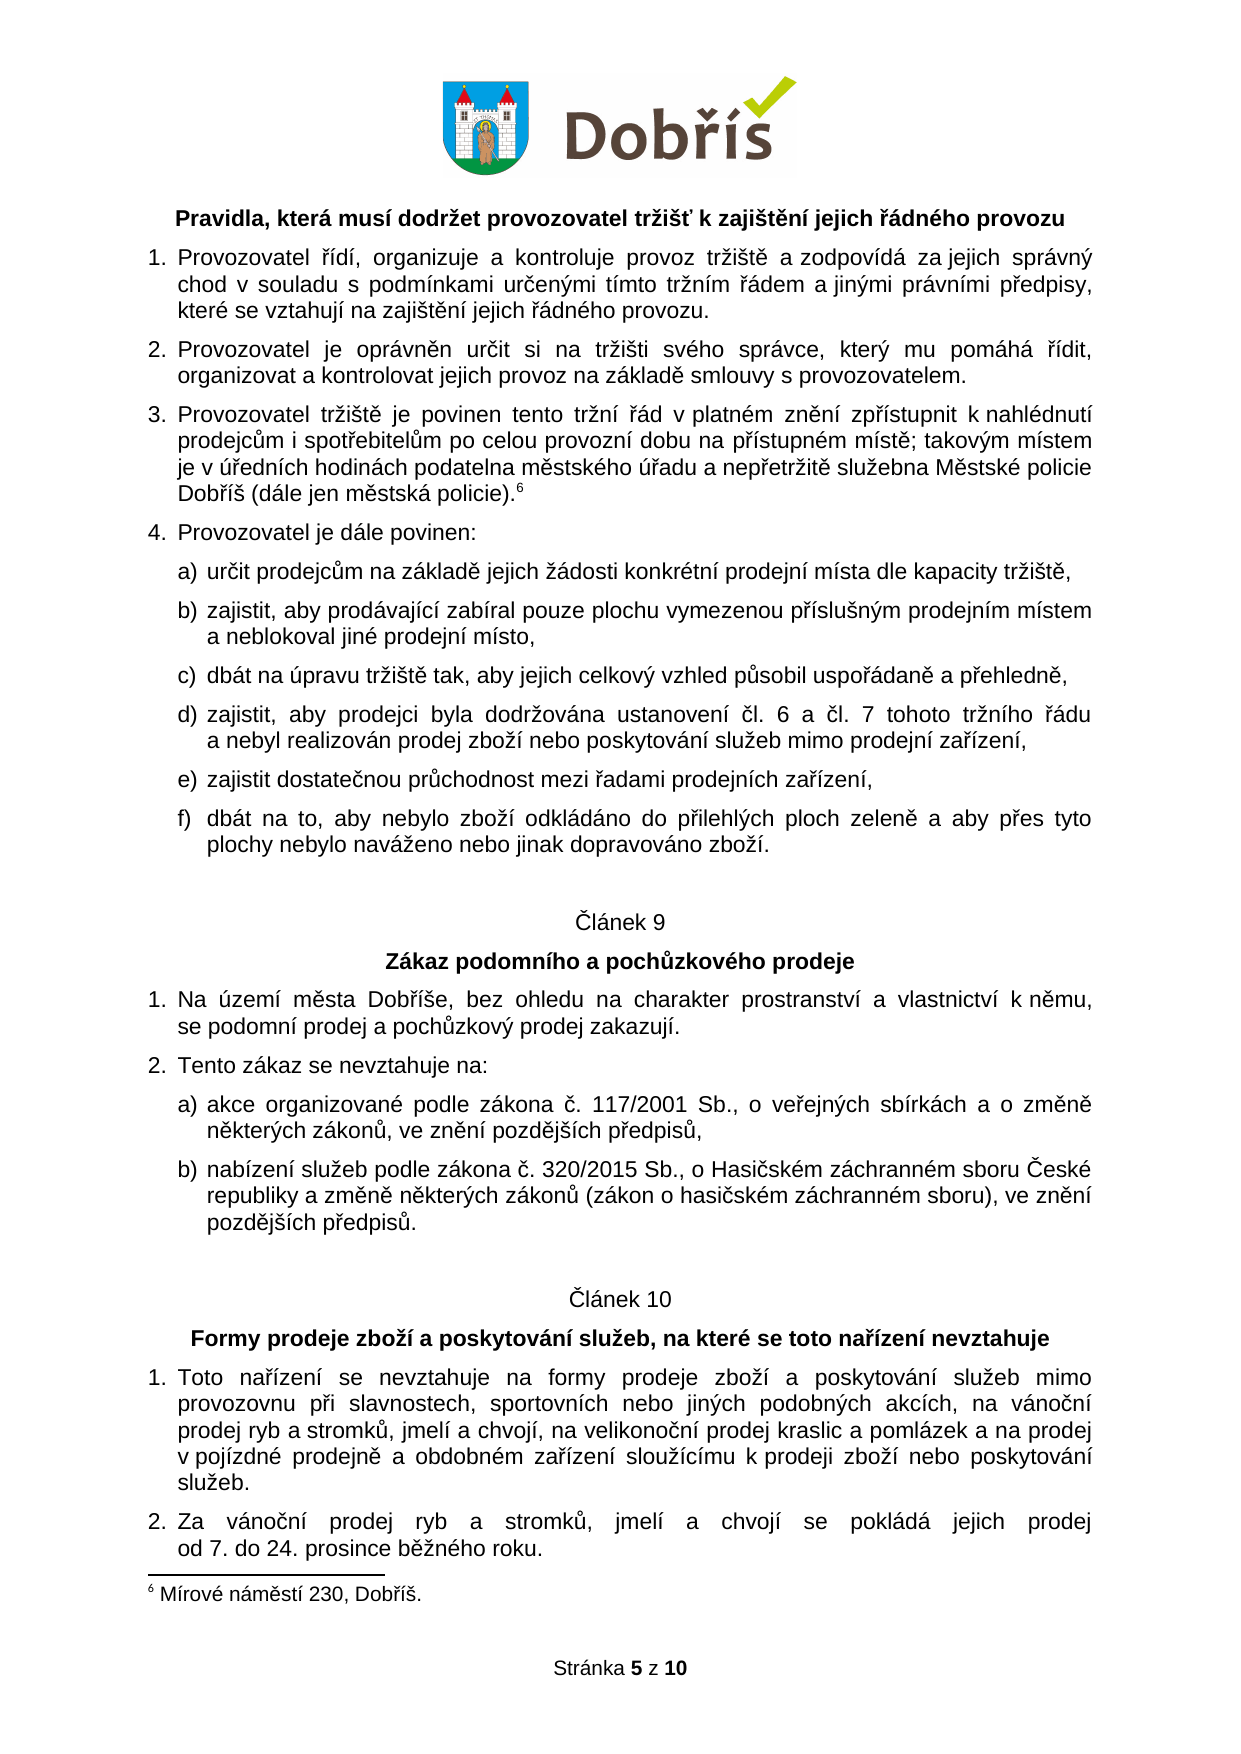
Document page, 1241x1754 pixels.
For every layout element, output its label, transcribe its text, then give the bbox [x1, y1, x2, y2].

list určit prodejcům na základě jejich žádosti konkrétní prodejní místa dle kapacity tržiště, [177, 558, 1093, 584]
text Článek 9 [148, 909, 1093, 935]
list zajistit, aby prodejci byla dodržována ustanovení čl. 6 a čl. 7 tohoto tržního řádu a nebyl realizován prodej zboží nebo poskytování služeb mimo prodejní zařízení, [177, 701, 1093, 753]
text Pravidla, která musí dodržet provozovatel tržišť k zajištění jejich řádného provozu [148, 205, 1093, 232]
list Toto nařízení se nevztahuje na formy prodeje zboží a poskytování služeb mimo provozovnu při slavnostech, sportovních nebo jiných podobných akcích, na vánoční prodej ryb a stromků, jmelí a chvojí, na velikonoční prodej kraslic a pomlázek a na prodej v pojízdné prodejně a obdobném zařízení sloužícímu k prodeji zboží nebo poskytování služeb. [148, 1364, 1093, 1496]
list Provozovatel tržiště je povinen tento tržní řád v platném znění zpřístupnit k nahlédnutí prodejcům i spotřebitelům po celou provozní dobu na přístupném místě; takovým místem je v úředních hodinách podatelna městského úřadu a nepřetržitě služebna Městské policie Dobříš (dále jen městská policie). [148, 401, 1093, 506]
list Provozovatel je oprávněn určit si na tržišti svého správce, který mu pomáhá řídit, organizovat a kontrolovat jejich provoz na základě smlouvy s provozovatelem. [148, 336, 1093, 388]
list Provozovatel řídí, organizuje a kontroluje provoz tržiště a zodpovídá za jejich správný chod v souladu s podmínkami určenými tímto tržním řádem a jinými právními předpisy, které se vztahují na zajištění jejich řádného provozu. [148, 244, 1093, 323]
list nabízení služeb podle zákona č. 320/2015 Sb., o Hasičském záchranném sboru České republiky a změně některých zákonů (zákon o hasičském záchranném sboru), ve znění pozdějších předpisů. [177, 1156, 1093, 1235]
list zajistit, aby prodávající zabíral pouze plochu vymezenou příslušným prodejním místem a neblokoval jiné prodejní místo, [177, 597, 1093, 649]
list Za vánoční prodej ryb a stromků, jmelí a chvojí se pokládá jejich prodej od 7. do 24. prosince běžného roku. [148, 1508, 1093, 1561]
list dbát na úpravu tržiště tak, aby jejich celkový vzhled působil uspořádaně a přehledně, [177, 662, 1093, 688]
text Formy prodeje zboží a poskytování služeb, na které se toto nařízení nevztahuje [148, 1325, 1093, 1351]
picture [442, 73, 798, 178]
text Zákaz podomního a pochůzkového prodeje [148, 948, 1093, 974]
list dbát na to, aby nebylo zboží odkládáno do přilehlých ploch zeleně a aby přes tyto plochy nebylo naváženo nebo jinak dopravováno zboží. [177, 805, 1093, 857]
list zajistit dostatečnou průchodnost mezi řadami prodejních zařízení, [177, 766, 1093, 792]
text Článek 10 [148, 1286, 1093, 1312]
list Tento zákaz se nevztahuje na: [148, 1052, 1093, 1078]
list Provozovatel je dále povinen: [148, 519, 1093, 545]
list Na území města Dobříše, bez ohledu na charakter prostranství a vlastnictví k němu, se podomní prodej a pochůzkový prodej zakazují. [148, 986, 1093, 1039]
list akce organizované podle zákona č. 117/2001 Sb., o veřejných sbírkách a o změně některých zákonů, ve znění pozdějších předpisů, [177, 1091, 1093, 1143]
